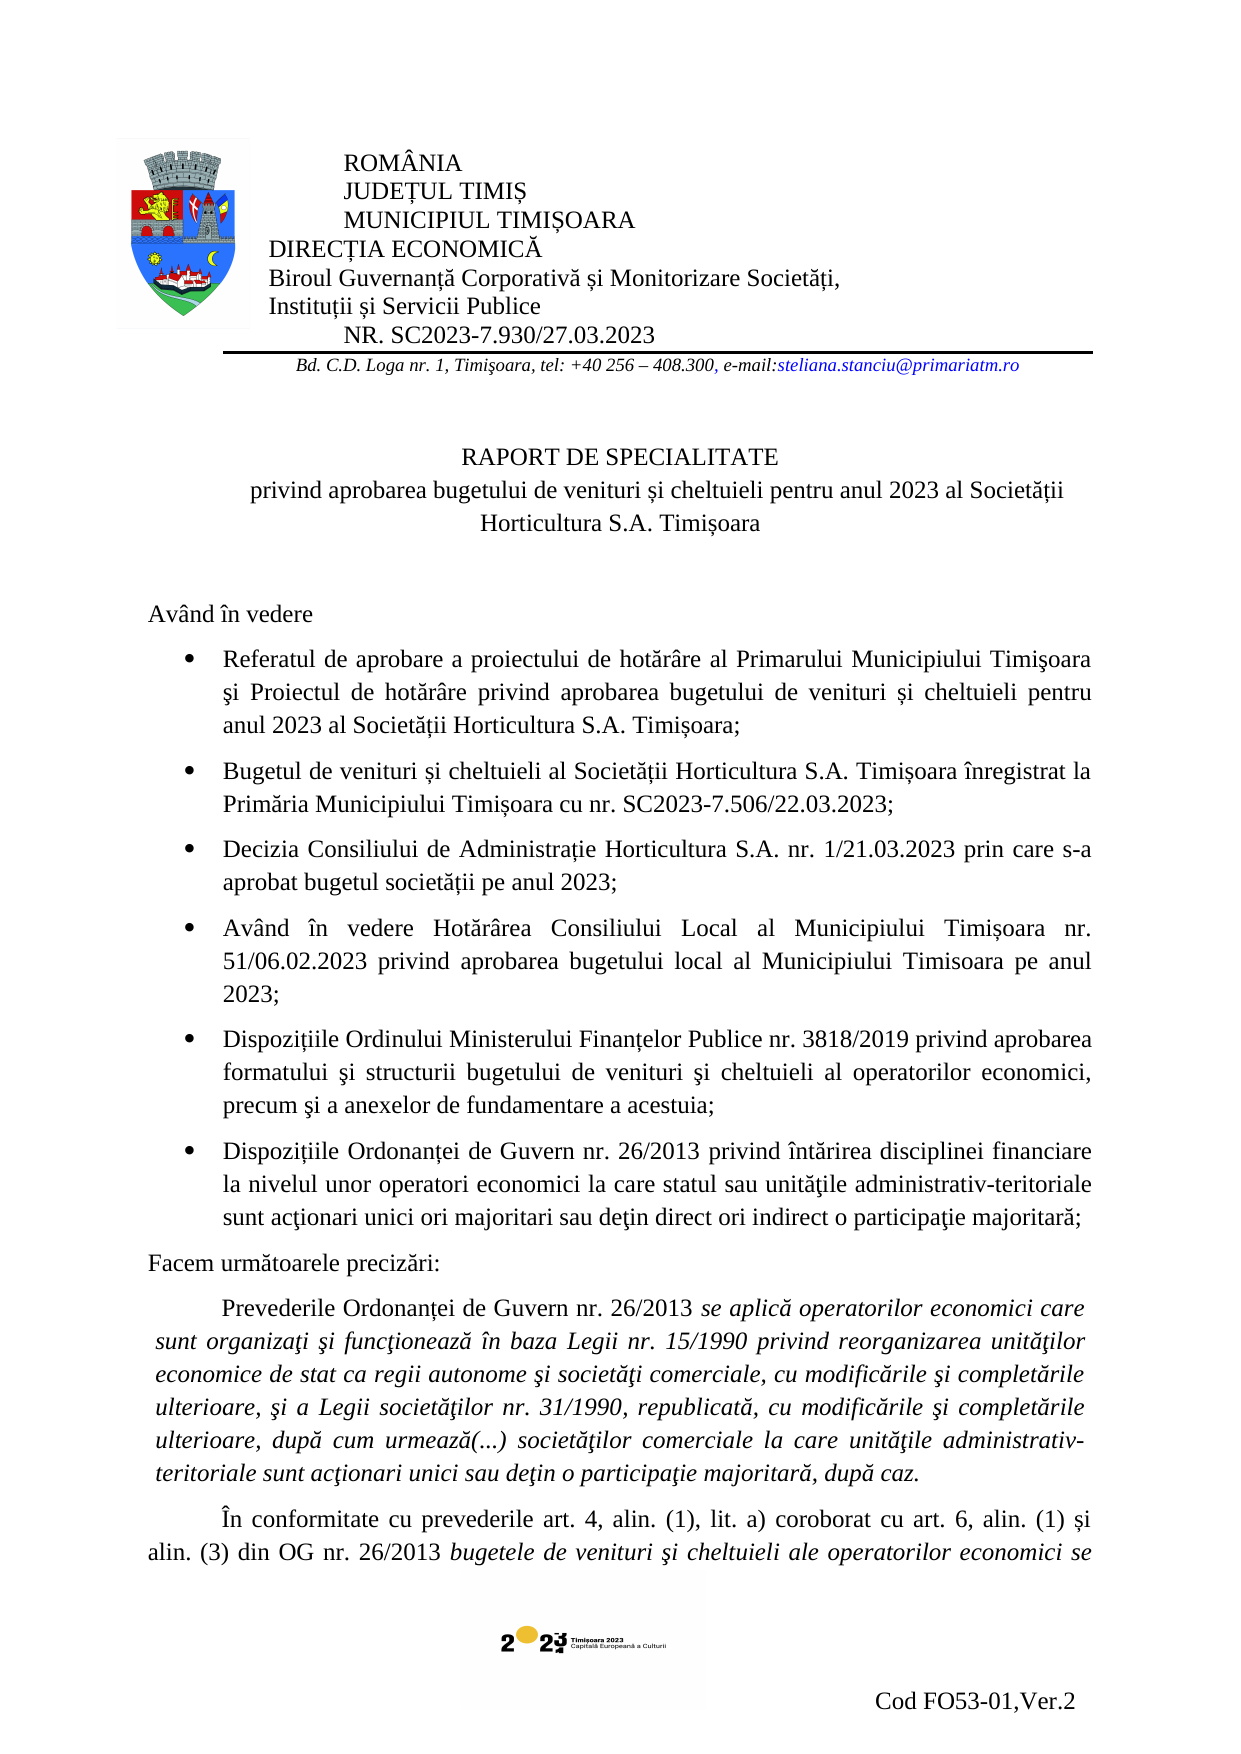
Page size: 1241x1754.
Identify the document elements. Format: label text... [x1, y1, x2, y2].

list Bugetul de venituri și cheltuieli al Societății Horticultura S.A. Timișoara înregistrat la Primăria Municipiului Timișoara cu nr. SC2023-7.506/22.03.2023; [185, 756, 1093, 818]
text DIRECȚIA ECONOMICĂ [148, 234, 1093, 263]
text ROMÂNIA [223, 148, 1093, 176]
picture [116, 138, 250, 329]
text Prevederile Ordonanței de Guvern nr. 26/2013 se aplică operatorilor economici care sunt organizaţi şi funcţionează în baza Legii nr. 15/1990 privind reorganizarea unităţilor economice de stat ca regii autonome şi societăţi comerciale, cu modificările şi completările ulterioare, şi a Legii societăţilor nr. 31/1990, republicată, cu modificările şi completările ulterioare, după cum urmează(...) societăţilor comerciale la care unităţile administrativ-teritoriale sunt acţionari unici sau deţin o participaţie majoritară, după caz. [155, 1448, 1085, 1487]
text Având în vedere [148, 599, 1093, 627]
text Bd. C.D. Loga nr. 1, Timişoara, tel: +40 256 – 408.300, e-mail:steliana.stanciu@primariatm.ro [223, 354, 1093, 376]
text privind aprobarea bugetului de venituri și cheltuieli pentru anul 2023 al Societății Horticultura S.A. Timișoara [148, 475, 1093, 536]
list Referatul de aprobare a proiectului de hotărâre al Primarului Municipiului Timişoara şi Proiectul de hotărâre privind aprobarea bugetului de venituri și cheltuieli pentru anul 2023 al Societății Horticultura S.A. Timișoara; [185, 644, 1093, 739]
text RAPORT DE SPECIALITATE [148, 442, 1093, 470]
text NR. SC2023-7.930/27.03.2023 [223, 320, 1093, 351]
list Decizia Consiliului de Administrație Horticultura S.A. nr. 1/21.03.2023 prin care s-a aprobat bugetul societății pe anul 2023; [185, 834, 1093, 896]
text Prevederile Ordonanței de Guvern nr. 26/2013 se aplică operatorilor economici care sunt organizaţi şi funcţionează în baza Legii nr. 15/1990 privind reorganizarea unităţilor economice de stat ca regii autonome şi societăţi comerciale, cu modificările şi completările ulterioare, şi a Legii societăţilor nr. 31/1990, republicată, cu modificările şi completările ulterioare, după cum urmează(...) societăţilor comerciale la care unităţile administrativ-teritoriale sunt acţionari unici sau deţin o participaţie majoritară, după caz. [155, 1293, 1085, 1359]
text Instituții și Servicii Publice [148, 291, 1093, 320]
text JUDEȚUL TIMIȘ [223, 176, 1093, 205]
text Biroul Guvernanță Corporativă și Monitorizare Societăți, [148, 263, 1093, 291]
picture [460, 1570, 707, 1710]
list Dispozițiile Ordonanței de Guvern nr. 26/2013 privind întărirea disciplinei financiare la nivelul unor operatori economici la care statul sau unităţile administrativ-teritoriale sunt acţionari unici ori majoritari sau deţin direct ori indirect o participaţie majoritară; [185, 1136, 1093, 1231]
list Având în vedere Hotărârea Consiliului Local al Municipiului Timișoara nr. 51/06.02.2023 privind aprobarea bugetului local al Municipiului Timisoara pe anul 2023; [185, 913, 1093, 1008]
text Facem următoarele precizări: [148, 1248, 1093, 1276]
text MUNICIPIUL TIMIȘOARA [223, 205, 1093, 234]
list Dispozițiile Ordinului Ministerului Finanțelor Publice nr. 3818/2019 privind aprobarea formatului şi structurii bugetului de venituri şi cheltuieli al operatorilor economici, precum şi a anexelor de fundamentare a acestuia; [185, 1024, 1093, 1119]
